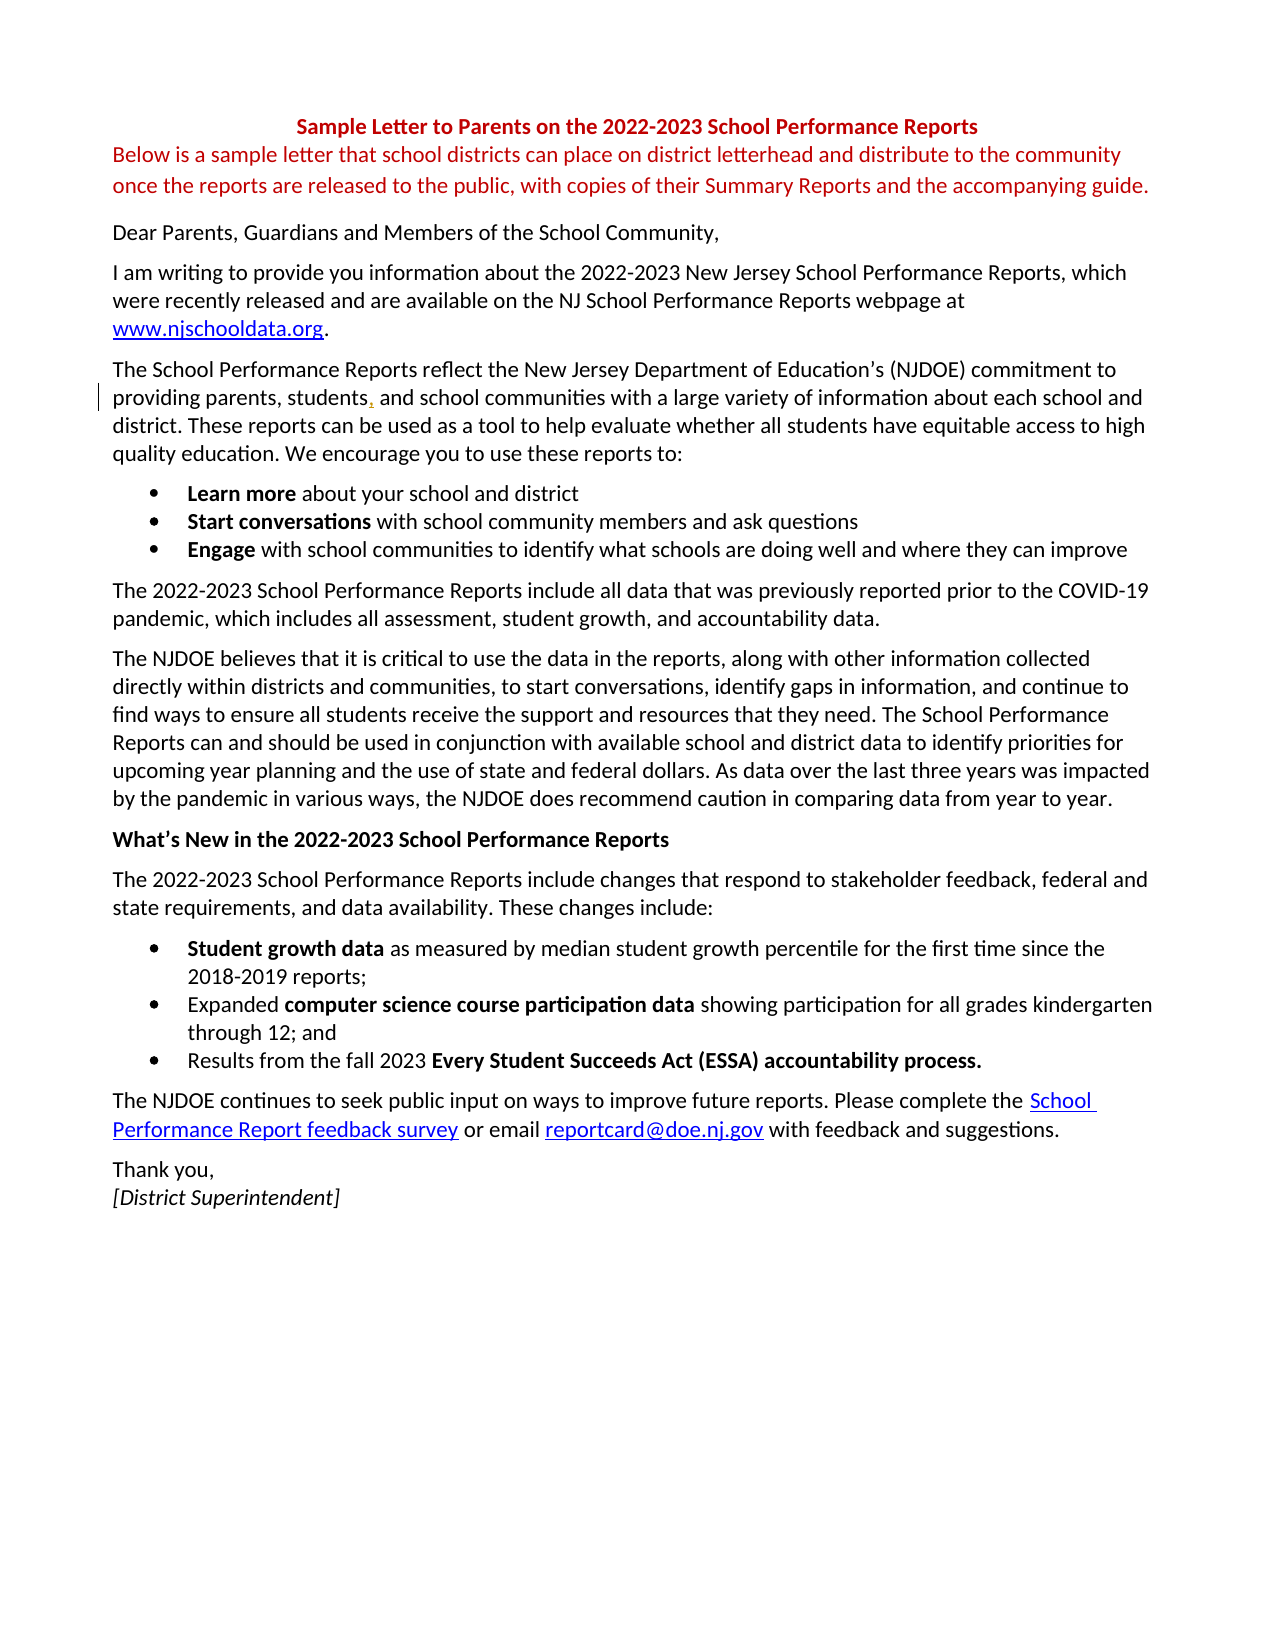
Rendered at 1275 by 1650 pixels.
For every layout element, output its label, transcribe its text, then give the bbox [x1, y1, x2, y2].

list Learn more about your school and district [150, 479, 1162, 507]
list Student growth data as measured by median student growth percentile for the first time since the 2018-2019 reports; [150, 934, 1162, 990]
text I am writing to provide you information about the 2022-2023 New Jersey School Performance Reports, which were recently released and are available on the NJ School Performance Reports webpage at www.njschooldata.org. [112, 258, 1162, 342]
text The 2022-2023 School Performance Reports include changes that respond to stakeholder feedback, federal and state requirements, and data availability. These changes include: [112, 866, 1162, 922]
list Results from the fall 2023 Every Student Succeeds Act (ESSA) accountability process. [150, 1046, 1162, 1074]
subtitle What’s New in the 2022-2023 School Performance Reports [112, 825, 1162, 853]
text The NJDOE continues to seek public input on ways to improve future reports. Please complete the School Performance Report feedback survey or email reportcard@doe.nj.gov with feedback and suggestions. [112, 1087, 1162, 1143]
text The NJDOE believes that it is critical to use the data in the reports, along with other information collected directly within districts and communities, to start conversations, identify gaps in information, and continue to find ways to ensure all students receive the support and resources that they need. The School Performance Reports can and should be used in conjunction with available school and district data to identify priorities for upcoming year planning and the use of state and federal dollars. As data over the last three years was impacted by the pandemic in various ways, the NJDOE does recommend caution in comparing data from year to year. [112, 644, 1162, 812]
list Start conversations with school community members and ask questions [150, 507, 1162, 535]
subtitle Sample Letter to Parents on the 2022-2023 School Performance Reports [112, 112, 1162, 141]
text The School Performance Reports reflect the New Jersey Department of Education’s (NJDOE) commitment to providing parents, students and school communities with a large variety of information about each school and district. These reports can be used as a tool to help evaluate whether all students have equitable access to high quality education. We encourage you to use these reports to: [112, 355, 1162, 467]
text Dear Parents, Guardians and Members of the School Community, [112, 218, 1162, 246]
text [District Superintendent] [112, 1183, 1162, 1211]
text Below is a sample letter that school districts can place on district letterhead and distribute to the community once the reports are released to the public, with copies of their Summary Reports and the accompanying guide. [112, 141, 1162, 199]
text The 2022-2023 School Performance Reports include all data that was previously reported prior to the COVID-19 pandemic, which includes all assessment, student growth, and accountability data. [112, 576, 1162, 632]
text Thank you, [112, 1155, 1162, 1183]
list Engage with school communities to identify what schools are doing well and where they can improve [150, 535, 1162, 563]
list Expanded computer science course participation data showing participation for all grades kindergarten through 12; and [150, 990, 1162, 1046]
